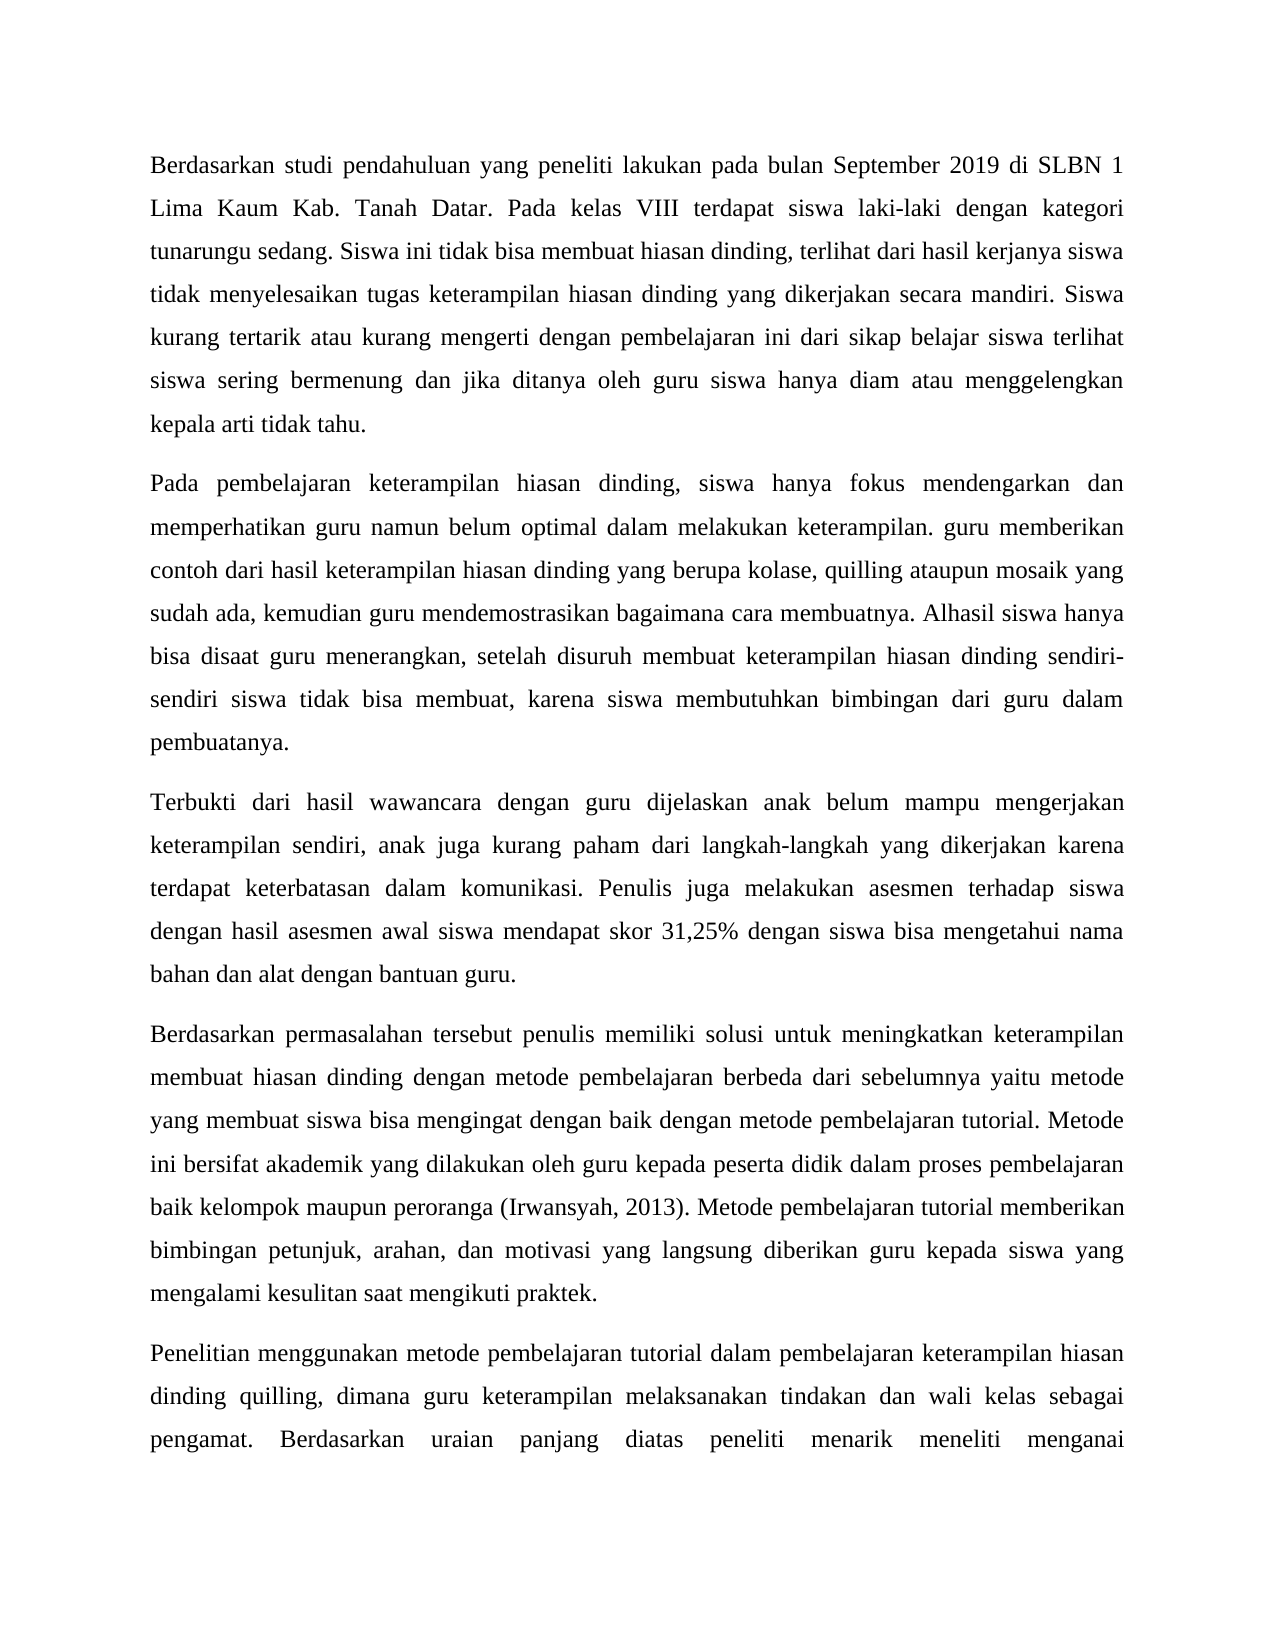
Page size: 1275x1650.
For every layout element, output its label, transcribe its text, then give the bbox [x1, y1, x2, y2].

text Berdasarkan permasalahan tersebut penulis memiliki solusi untuk meningkatkan keterampilan membuat hiasan dinding dengan metode pembelajaran berbeda dari sebelumnya yaitu metode yang membuat siswa bisa mengingat dengan baik dengan metode pembelajaran tutorial. Metode ini bersifat akademik yang dilakukan oleh guru kepada peserta didik dalam proses pembelajaran baik kelompok maupun peroranga (Irwansyah, 2013). Metode pembelajaran tutorial memberikan bimbingan petunjuk, arahan, dan motivasi yang langsung diberikan guru kepada siswa yang mengalami kesulitan saat mengikuti praktek. [150, 1019, 1125, 1307]
text Berdasarkan studi pendahuluan yang peneliti lakukan pada bulan September 2019 di SLBN 1 Lima Kaum Kab. Tanah Datar. Pada kelas VIII terdapat siswa laki-laki dengan kategori tunarungu sedang. Siswa ini tidak bisa membuat hiasan dinding, terlihat dari hasil kerjanya siswa tidak menyelesaikan tugas keterampilan hiasan dinding yang dikerjakan secara mandiri. Siswa kurang tertarik atau kurang mengerti dengan pembelajaran ini dari sikap belajar siswa terlihat siswa sering bermenung dan jika ditanya oleh guru siswa hanya diam atau menggelengkan kepala arti tidak tahu. [150, 150, 1125, 437]
text Terbukti dari hasil wawancara dengan guru dijelaskan anak belum mampu mengerjakan keterampilan sendiri, anak juga kurang paham dari langkah-langkah yang dikerjakan karena terdapat keterbatasan dalam komunikasi. Penulis juga melakukan asesmen terhadap siswa dengan hasil asesmen awal siswa mendapat skor 31,25% dengan siswa bisa mengetahui nama bahan dan alat dengan bantuan guru. [150, 787, 1125, 988]
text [150, 1338, 1125, 1453]
text Pada pembelajaran keterampilan hiasan dinding, siswa hanya fokus mendengarkan dan memperhatikan guru namun belum optimal dalam melakukan keterampilan. guru memberikan contoh dari hasil keterampilan hiasan dinding yang berupa kolase, quilling ataupun mosaik yang sudah ada, kemudian guru mendemostrasikan bagaimana cara membuatnya. Alhasil siswa hanya bisa disaat guru menerangkan, setelah disuruh membuat keterampilan hiasan dinding sendiri-sendiri siswa tidak bisa membuat, karena siswa membutuhkan bimbingan dari guru dalam pembuatanya. [150, 468, 1125, 756]
